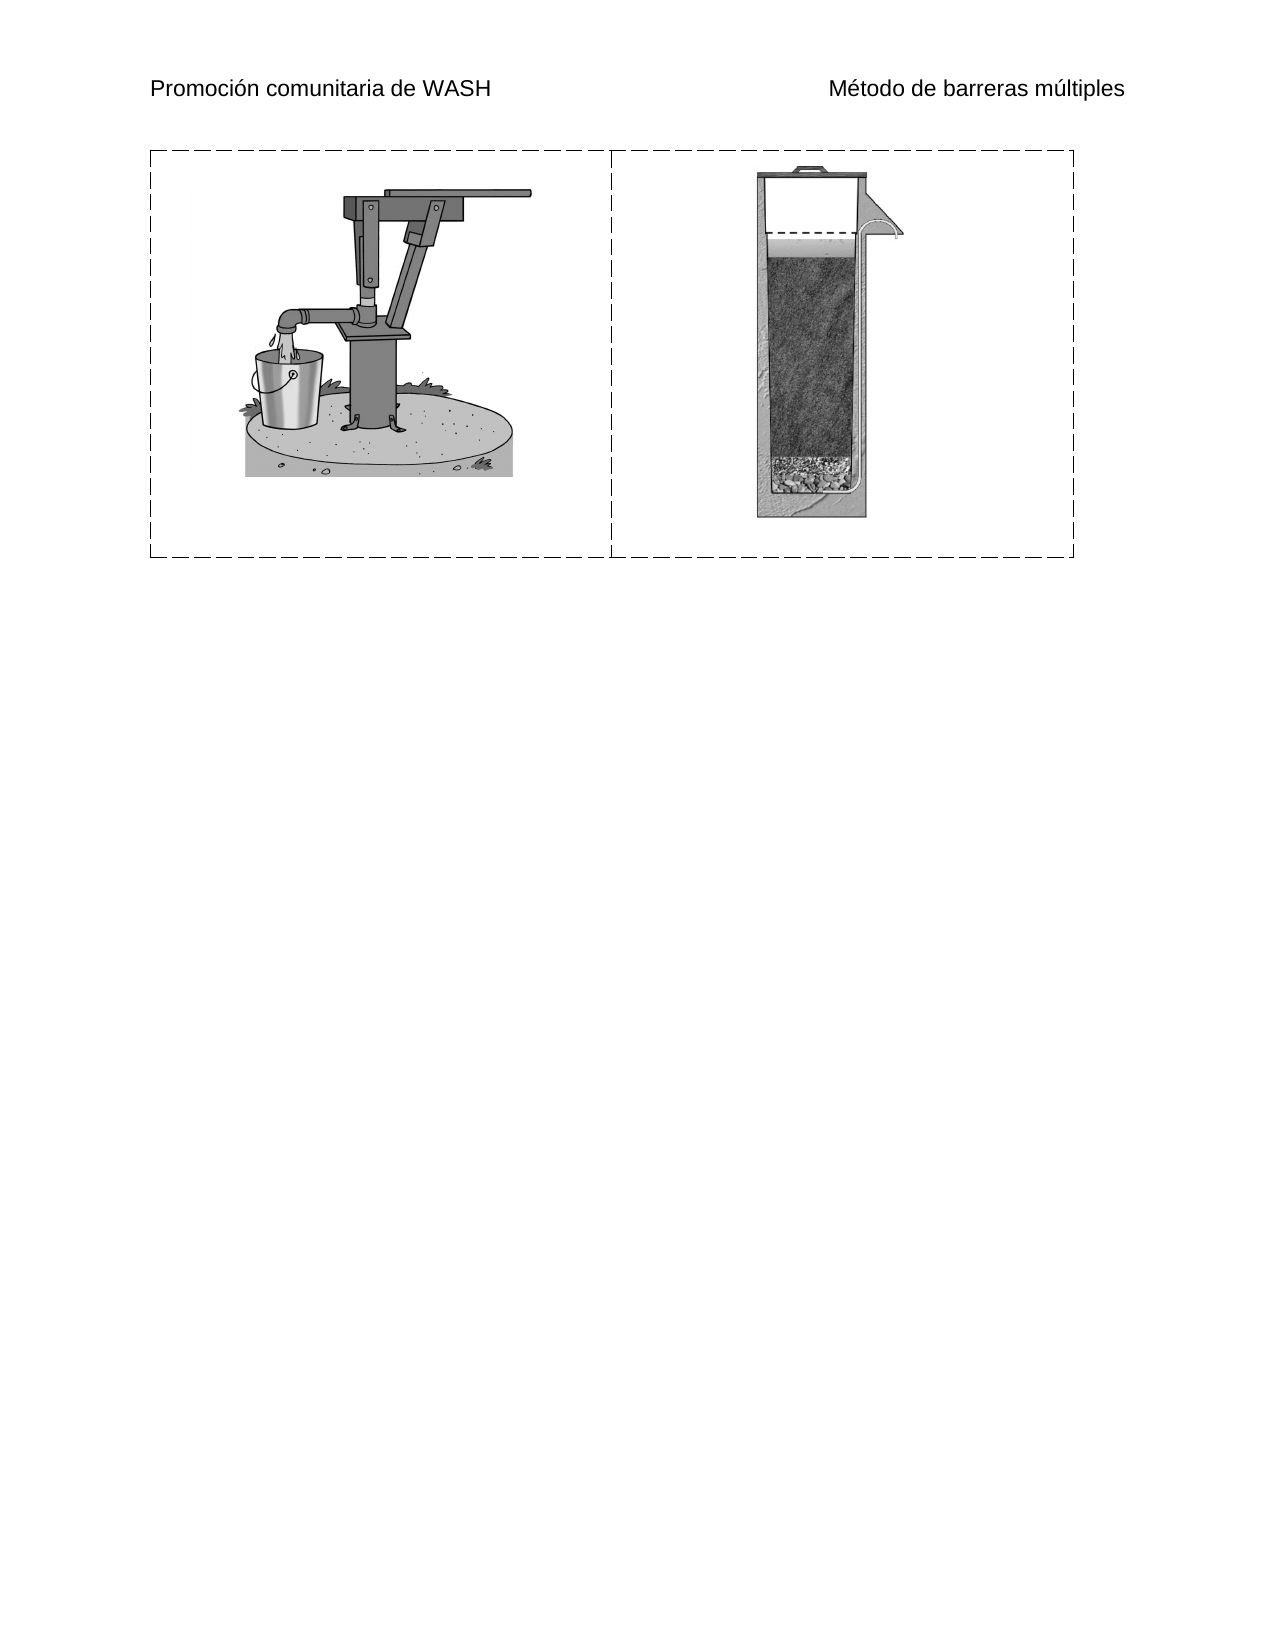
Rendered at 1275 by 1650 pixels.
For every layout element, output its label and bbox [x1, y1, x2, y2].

table_header [612, 150, 1073, 557]
table_header [151, 150, 612, 557]
